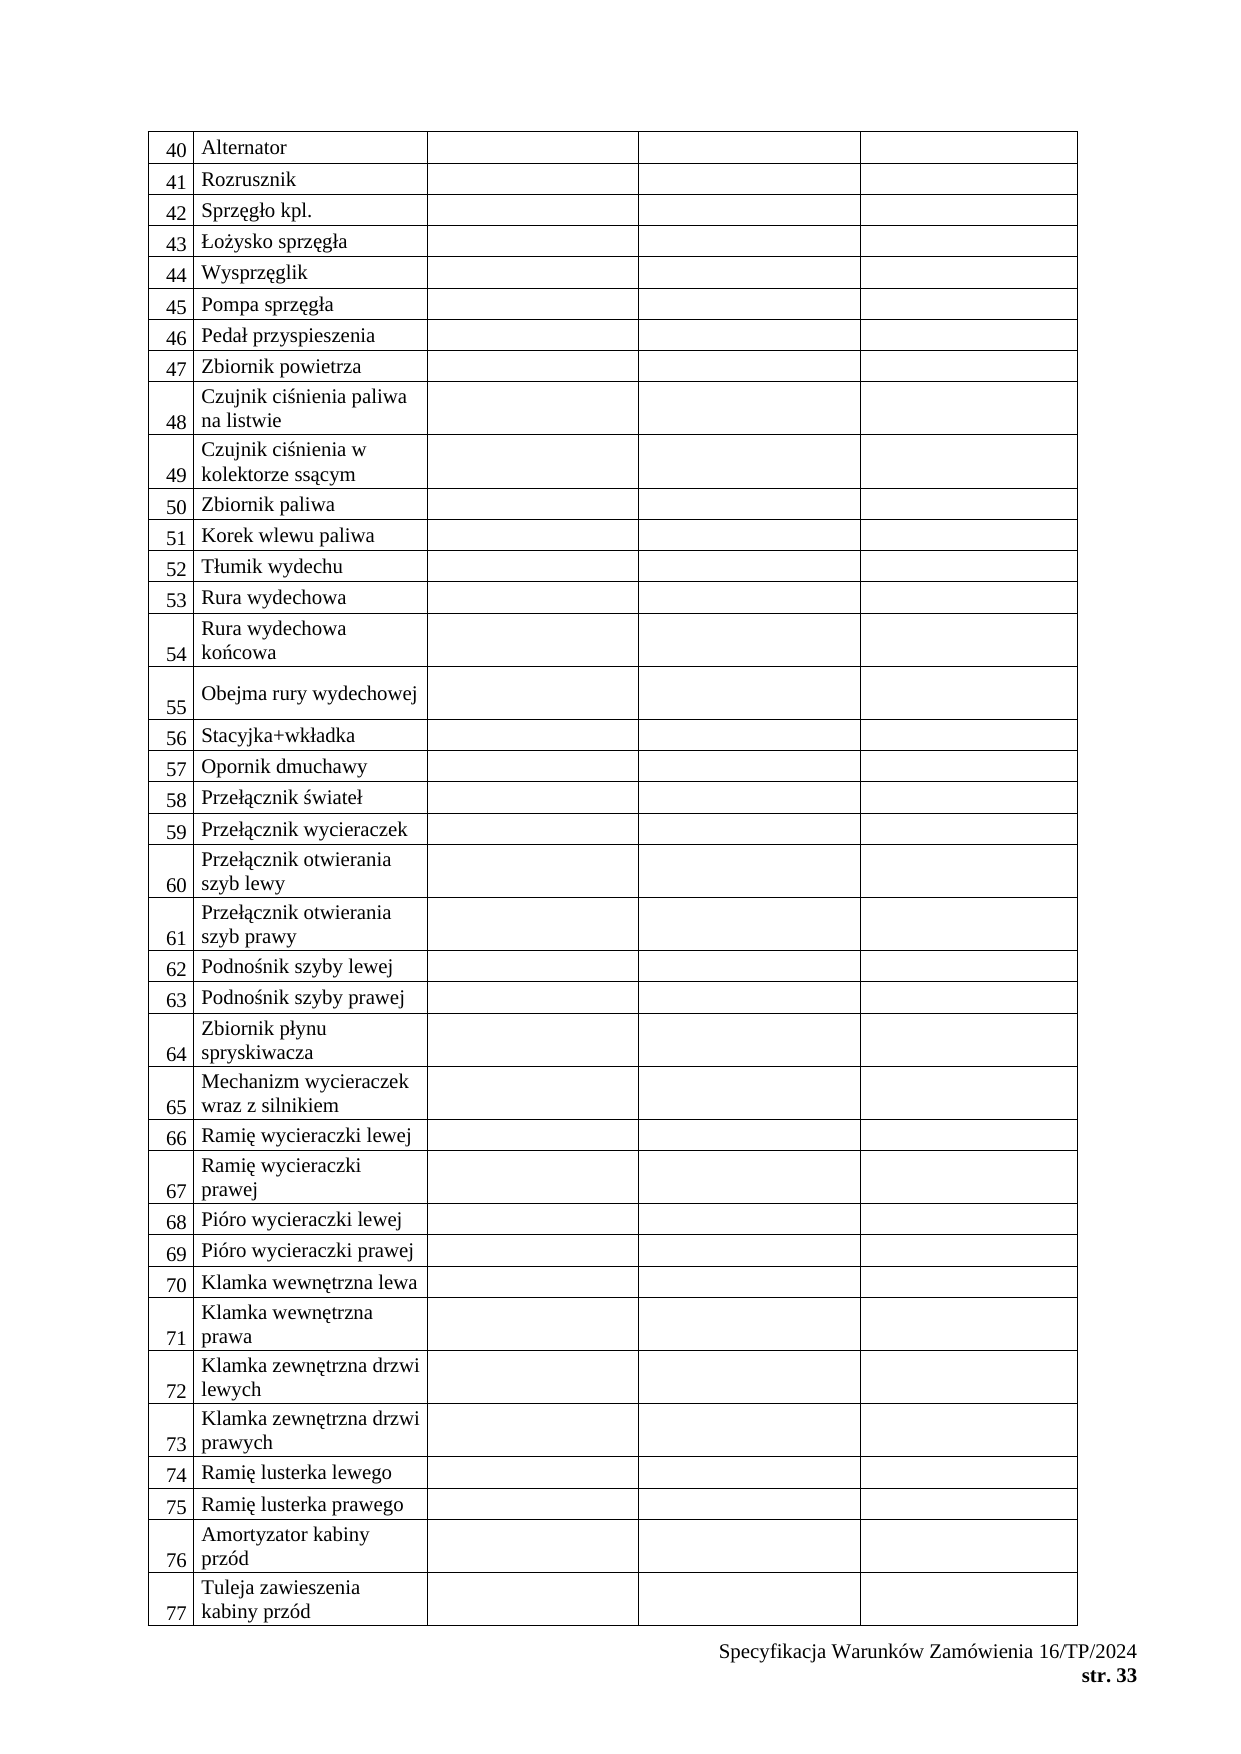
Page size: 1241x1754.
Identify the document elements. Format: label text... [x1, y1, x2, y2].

table_cell [861, 351, 1077, 381]
table_cell 46 [149, 320, 193, 350]
table_cell [861, 320, 1077, 350]
table_cell 47 [149, 351, 193, 381]
table_cell [639, 1298, 860, 1350]
table_cell [639, 551, 860, 581]
table_cell [861, 1151, 1077, 1203]
table_cell 70 [149, 1267, 193, 1297]
table_cell [428, 382, 638, 434]
table_cell Tuleja zawieszenia kabiny przód [194, 1573, 427, 1625]
table_cell Opornik dmuchawy [194, 751, 427, 781]
table_cell [428, 720, 638, 750]
table_cell [639, 257, 860, 287]
table_cell Klamka wewnętrzna prawa [194, 1298, 427, 1350]
table_cell 52 [149, 551, 193, 581]
table_cell [861, 845, 1077, 897]
table_cell [428, 1298, 638, 1350]
table_cell [861, 1298, 1077, 1350]
table_cell [639, 1573, 860, 1625]
table_cell [861, 582, 1077, 612]
table_cell [428, 1120, 638, 1150]
table_cell [639, 751, 860, 781]
table_cell [428, 289, 638, 319]
table_cell [861, 257, 1077, 287]
table_cell 60 [149, 845, 193, 897]
table_cell [428, 257, 638, 287]
table_cell Ramię wycieraczki prawej [194, 1151, 427, 1203]
table_cell Klamka zewnętrzna drzwi lewych [194, 1351, 427, 1403]
table_cell [861, 898, 1077, 950]
table_cell [639, 226, 860, 256]
table_cell [428, 489, 638, 519]
table_cell [639, 351, 860, 381]
table_cell [861, 982, 1077, 1012]
table_cell Łożysko sprzęgła [194, 226, 427, 256]
table_cell 51 [149, 520, 193, 550]
table_cell Pióro wycieraczki lewej [194, 1204, 427, 1234]
table_cell [861, 1204, 1077, 1234]
table_cell [861, 1067, 1077, 1119]
table_cell Ramię wycieraczki lewej [194, 1120, 427, 1150]
table_cell Obejma rury wydechowej [194, 667, 427, 719]
table_cell [861, 1235, 1077, 1266]
table_cell 56 [149, 720, 193, 750]
table_cell Podnośnik szyby prawej [194, 982, 427, 1012]
table_cell [861, 1520, 1077, 1572]
table_cell [861, 164, 1077, 194]
table_cell Podnośnik szyby lewej [194, 951, 427, 981]
table_cell [861, 1573, 1077, 1625]
table_cell [861, 226, 1077, 256]
table_cell Alternator [194, 132, 427, 162]
table_cell 61 [149, 898, 193, 950]
table_cell [861, 435, 1077, 487]
table_cell 53 [149, 582, 193, 612]
table_cell [428, 782, 638, 812]
table_cell Klamka zewnętrzna drzwi prawych [194, 1404, 427, 1456]
table_cell 49 [149, 435, 193, 487]
table_cell 50 [149, 489, 193, 519]
table_cell [639, 382, 860, 434]
table_cell [861, 1120, 1077, 1150]
table_cell [861, 751, 1077, 781]
table_cell [861, 1267, 1077, 1297]
table_cell [861, 289, 1077, 319]
table_cell [639, 1120, 860, 1150]
table_cell [639, 782, 860, 812]
table_cell [428, 1573, 638, 1625]
table_cell 74 [149, 1457, 193, 1487]
table_cell [428, 814, 638, 844]
table_cell Sprzęgło kpl. [194, 195, 427, 225]
table_cell [639, 1457, 860, 1487]
table_cell [428, 1520, 638, 1572]
table_cell [861, 1489, 1077, 1519]
table_cell 40 [149, 132, 193, 162]
table_cell [639, 132, 860, 162]
table_cell [639, 1404, 860, 1456]
table_cell [639, 489, 860, 519]
table_cell Czujnik ciśnienia paliwa na listwie [194, 382, 427, 434]
table_cell Stacyjka+wkładka [194, 720, 427, 750]
table_cell Ramię lusterka lewego [194, 1457, 427, 1487]
table_cell [639, 320, 860, 350]
table_cell 55 [149, 667, 193, 719]
table_cell [861, 195, 1077, 225]
table_cell 69 [149, 1235, 193, 1266]
table_cell [639, 951, 860, 981]
table_cell Przełącznik wycieraczek [194, 814, 427, 844]
table_cell 77 [149, 1573, 193, 1625]
table_cell Czujnik ciśnienia w kolektorze ssącym [194, 435, 427, 487]
table_cell Tłumik wydechu [194, 551, 427, 581]
table_cell [428, 1351, 638, 1403]
table_cell [639, 814, 860, 844]
table_cell Rozrusznik [194, 164, 427, 194]
table_cell [428, 1489, 638, 1519]
table_cell [639, 1267, 860, 1297]
table_cell [639, 1067, 860, 1119]
table_cell [861, 614, 1077, 666]
table_cell [639, 845, 860, 897]
table_cell Amortyzator kabiny przód [194, 1520, 427, 1572]
table_cell 75 [149, 1489, 193, 1519]
table_cell 63 [149, 982, 193, 1012]
table_cell [428, 667, 638, 719]
table_cell Zbiornik powietrza [194, 351, 427, 381]
table_cell [428, 435, 638, 487]
table_cell [428, 1235, 638, 1266]
table_cell [639, 1151, 860, 1203]
table_cell Wysprzęglik [194, 257, 427, 287]
table_cell [428, 320, 638, 350]
table_cell [428, 582, 638, 612]
table_cell [428, 520, 638, 550]
table_cell [639, 164, 860, 194]
table_cell Zbiornik paliwa [194, 489, 427, 519]
table_cell 54 [149, 614, 193, 666]
table_cell Pompa sprzęgła [194, 289, 427, 319]
table_cell Mechanizm wycieraczek wraz z silnikiem [194, 1067, 427, 1119]
table_cell [861, 667, 1077, 719]
table_cell [639, 582, 860, 612]
table_cell [639, 1204, 860, 1234]
table_cell [428, 132, 638, 162]
table_cell [861, 1457, 1077, 1487]
table_cell [428, 1014, 638, 1066]
table_cell 66 [149, 1120, 193, 1150]
table_cell [428, 614, 638, 666]
table_cell 43 [149, 226, 193, 256]
table_cell [428, 1267, 638, 1297]
table_cell 58 [149, 782, 193, 812]
table_cell 45 [149, 289, 193, 319]
table_cell [861, 489, 1077, 519]
table_cell [428, 351, 638, 381]
table_cell [639, 614, 860, 666]
table_cell [428, 551, 638, 581]
table_cell Korek wlewu paliwa [194, 520, 427, 550]
table_cell [639, 1351, 860, 1403]
table_cell 73 [149, 1404, 193, 1456]
table_cell [639, 435, 860, 487]
table_cell [428, 1151, 638, 1203]
table_cell [639, 982, 860, 1012]
table_cell 72 [149, 1351, 193, 1403]
table_cell Rura wydechowa [194, 582, 427, 612]
table_cell [428, 982, 638, 1012]
table_cell Ramię lusterka prawego [194, 1489, 427, 1519]
table_cell [861, 951, 1077, 981]
table_cell 76 [149, 1520, 193, 1572]
table_cell [861, 132, 1077, 162]
table_cell [639, 898, 860, 950]
table_cell [861, 551, 1077, 581]
table_cell Zbiornik płynu spryskiwacza [194, 1014, 427, 1066]
table_cell [639, 720, 860, 750]
table_cell [428, 1404, 638, 1456]
table_cell [861, 720, 1077, 750]
table_cell [428, 951, 638, 981]
table_cell [861, 1014, 1077, 1066]
table_cell Przełącznik otwierania szyb lewy [194, 845, 427, 897]
table_cell 42 [149, 195, 193, 225]
table_cell [428, 1457, 638, 1487]
table_cell 41 [149, 164, 193, 194]
table_cell Rura wydechowa końcowa [194, 614, 427, 666]
table_cell [428, 1067, 638, 1119]
table_cell 62 [149, 951, 193, 981]
table_cell [861, 382, 1077, 434]
table_cell [639, 195, 860, 225]
table_cell [639, 520, 860, 550]
table_cell 68 [149, 1204, 193, 1234]
table_cell [861, 520, 1077, 550]
table_cell 48 [149, 382, 193, 434]
table_cell [428, 898, 638, 950]
table_cell [428, 226, 638, 256]
table_cell [428, 845, 638, 897]
table_cell [639, 1520, 860, 1572]
table_cell [861, 1351, 1077, 1403]
table_cell [861, 1404, 1077, 1456]
table_cell 57 [149, 751, 193, 781]
table_cell Przełącznik świateł [194, 782, 427, 812]
table_cell Pedał przyspieszenia [194, 320, 427, 350]
table_cell Pióro wycieraczki prawej [194, 1235, 427, 1266]
table_cell [861, 814, 1077, 844]
table_cell 71 [149, 1298, 193, 1350]
table_cell [639, 667, 860, 719]
table_cell [639, 1235, 860, 1266]
table_cell [639, 289, 860, 319]
table_cell [428, 751, 638, 781]
table_cell [428, 164, 638, 194]
table_cell Klamka wewnętrzna lewa [194, 1267, 427, 1297]
table_cell [861, 782, 1077, 812]
table_cell [639, 1014, 860, 1066]
table_cell 65 [149, 1067, 193, 1119]
table_cell [639, 1489, 860, 1519]
table_cell 67 [149, 1151, 193, 1203]
table_cell [428, 1204, 638, 1234]
table_cell [428, 195, 638, 225]
table_cell 44 [149, 257, 193, 287]
table_cell Przełącznik otwierania szyb prawy [194, 898, 427, 950]
table_cell 59 [149, 814, 193, 844]
table_cell 64 [149, 1014, 193, 1066]
